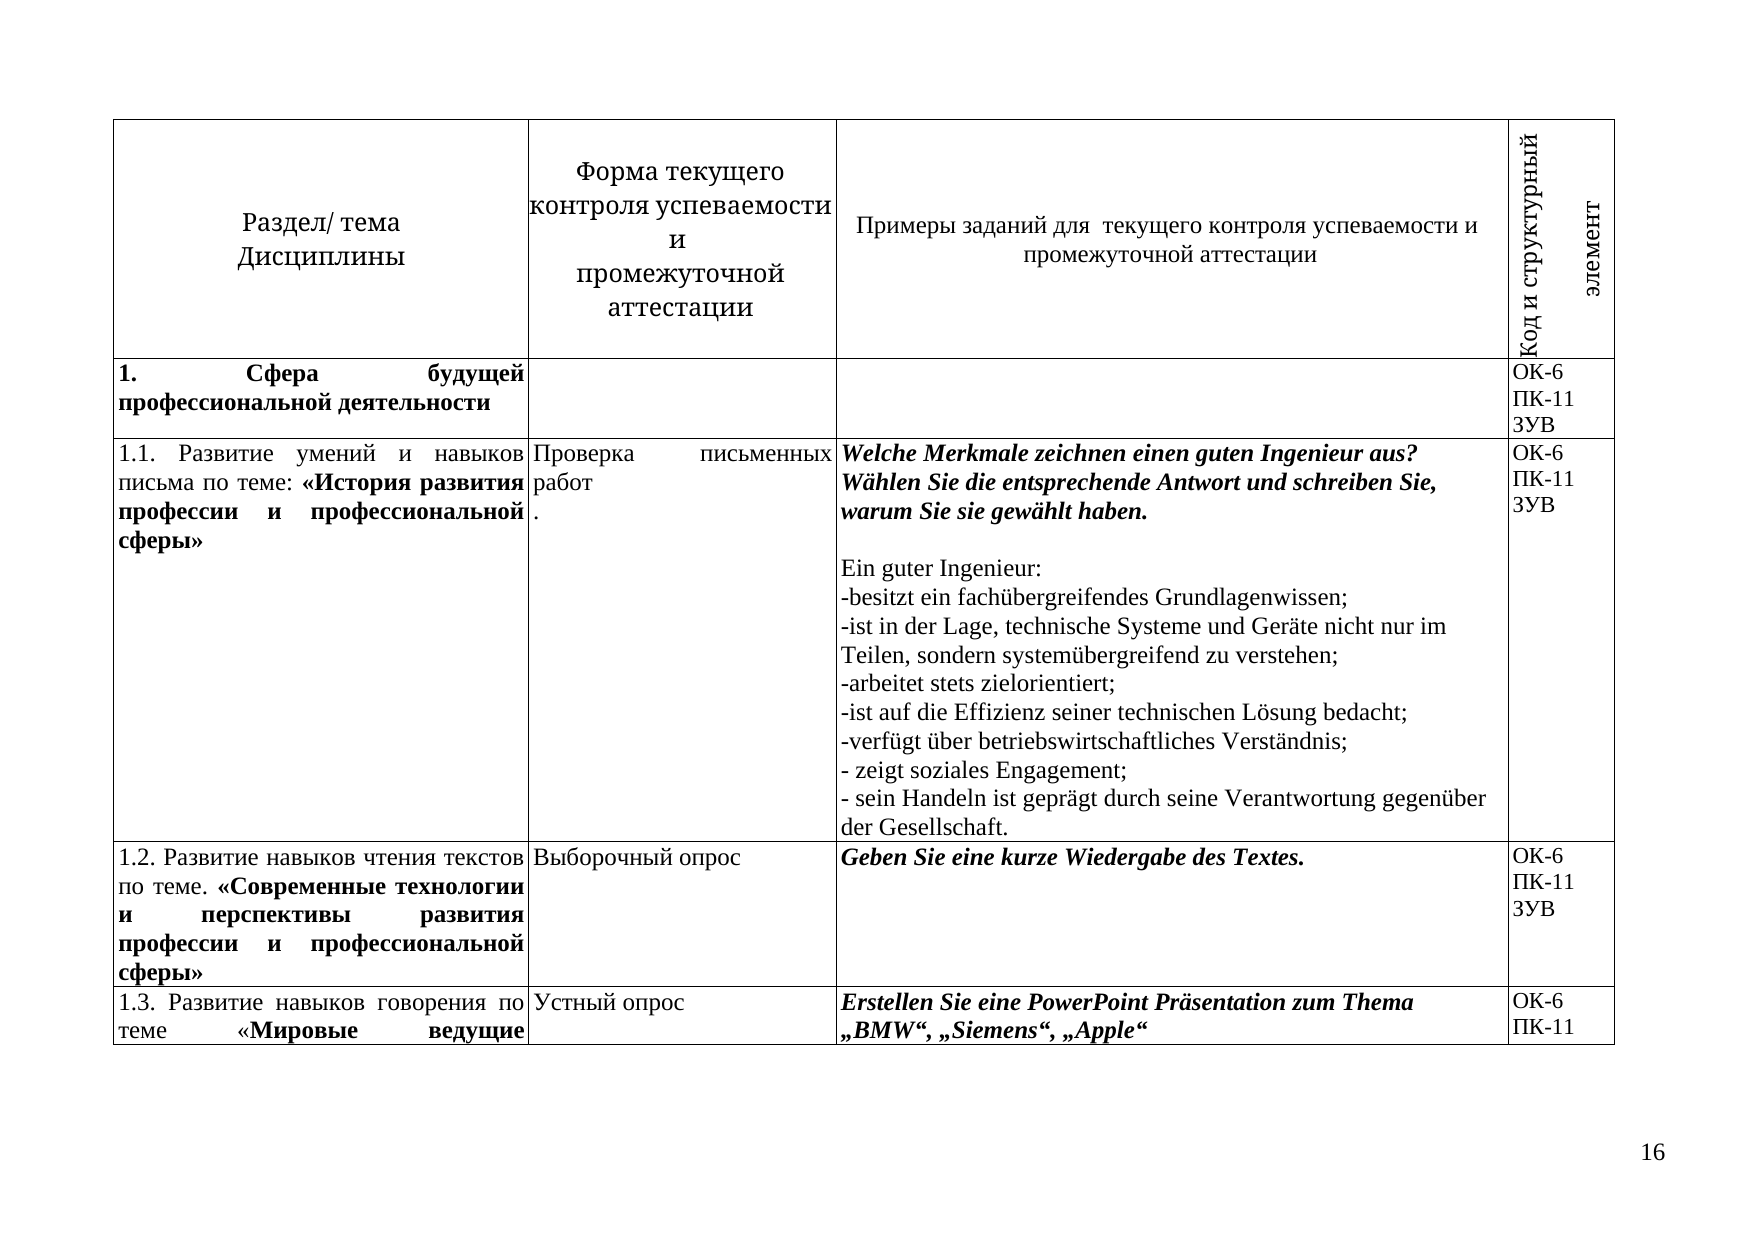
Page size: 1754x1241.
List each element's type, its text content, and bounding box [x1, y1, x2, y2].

table_cell 1.2. Развитие навыков чтения текстов по теме. «Современные технологии и перспективы развития профессии и профессиональной сферы» [114, 842, 528, 986]
table_cell 1.3. Развитие навыков говорения по теме «Мировые ведущие предприятия и компании профессиональной сферы» [114, 987, 528, 1044]
table_cell Erstellen Sie eine PowerPoint Präsentation zum Thema „BMW“, „Siemens“, „Apple“ [837, 987, 1508, 1044]
table_cell ОК-6 ПК-11 ЗУВ [1509, 987, 1614, 1044]
table_cell Выборочный опрос [529, 842, 836, 986]
table_cell Устный опрос [529, 987, 836, 1044]
table_cell [529, 359, 836, 437]
table_cell ОК-6 ПК-11 ЗУВ [1509, 842, 1614, 986]
table_cell [837, 359, 1508, 437]
table_cell ОК-6 ПК-11 ЗУВ [1509, 359, 1614, 437]
table_header Код и структурный элемент компетенции [1509, 120, 1614, 357]
table_cell Geben Sie eine kurze Wiedergabe des Textes. [837, 842, 1508, 986]
table_header Раздел/ тема Дисциплины [114, 120, 528, 357]
table_cell ОК-6 ПК-11 ЗУВ [1509, 439, 1614, 841]
table_cell 1.1. Развитие умений и навыков письма по теме: «История развития профессии и профессиональной сферы» [114, 439, 528, 841]
table_cell Проверка письменных работ . [529, 439, 836, 841]
table_cell Welche Merkmale zeichnen einen guten Ingenieur aus? Wählen Sie die entsprechende Antwort und schreiben Sie, warum Sie sie gewählt haben. Ein guter Ingenieur: -besitzt ein fachübergreifendes Grundlagenwissen; -ist in der Lage, technische Systeme und Geräte nicht nur im Teilen, sondern systemübergreifend zu verstehen; -arbeitet stets zielorientiert; -ist auf die Effizienz seiner technischen Lösung bedacht; -verfügt über betriebswirtschaftliches Verständnis; - zeigt soziales Engagement; - sein Handeln ist geprägt durch seine Verantwortung gegenüber der Gesellschaft. [837, 439, 1508, 841]
table_cell 1. Сфера будущей профессиональной деятельности [114, 359, 528, 437]
table_header Примеры заданий для текущего контроля успеваемости и промежуточной аттестации [837, 120, 1508, 357]
table_header Форма текущего контроля успеваемости и промежуточной аттестации [529, 120, 836, 357]
